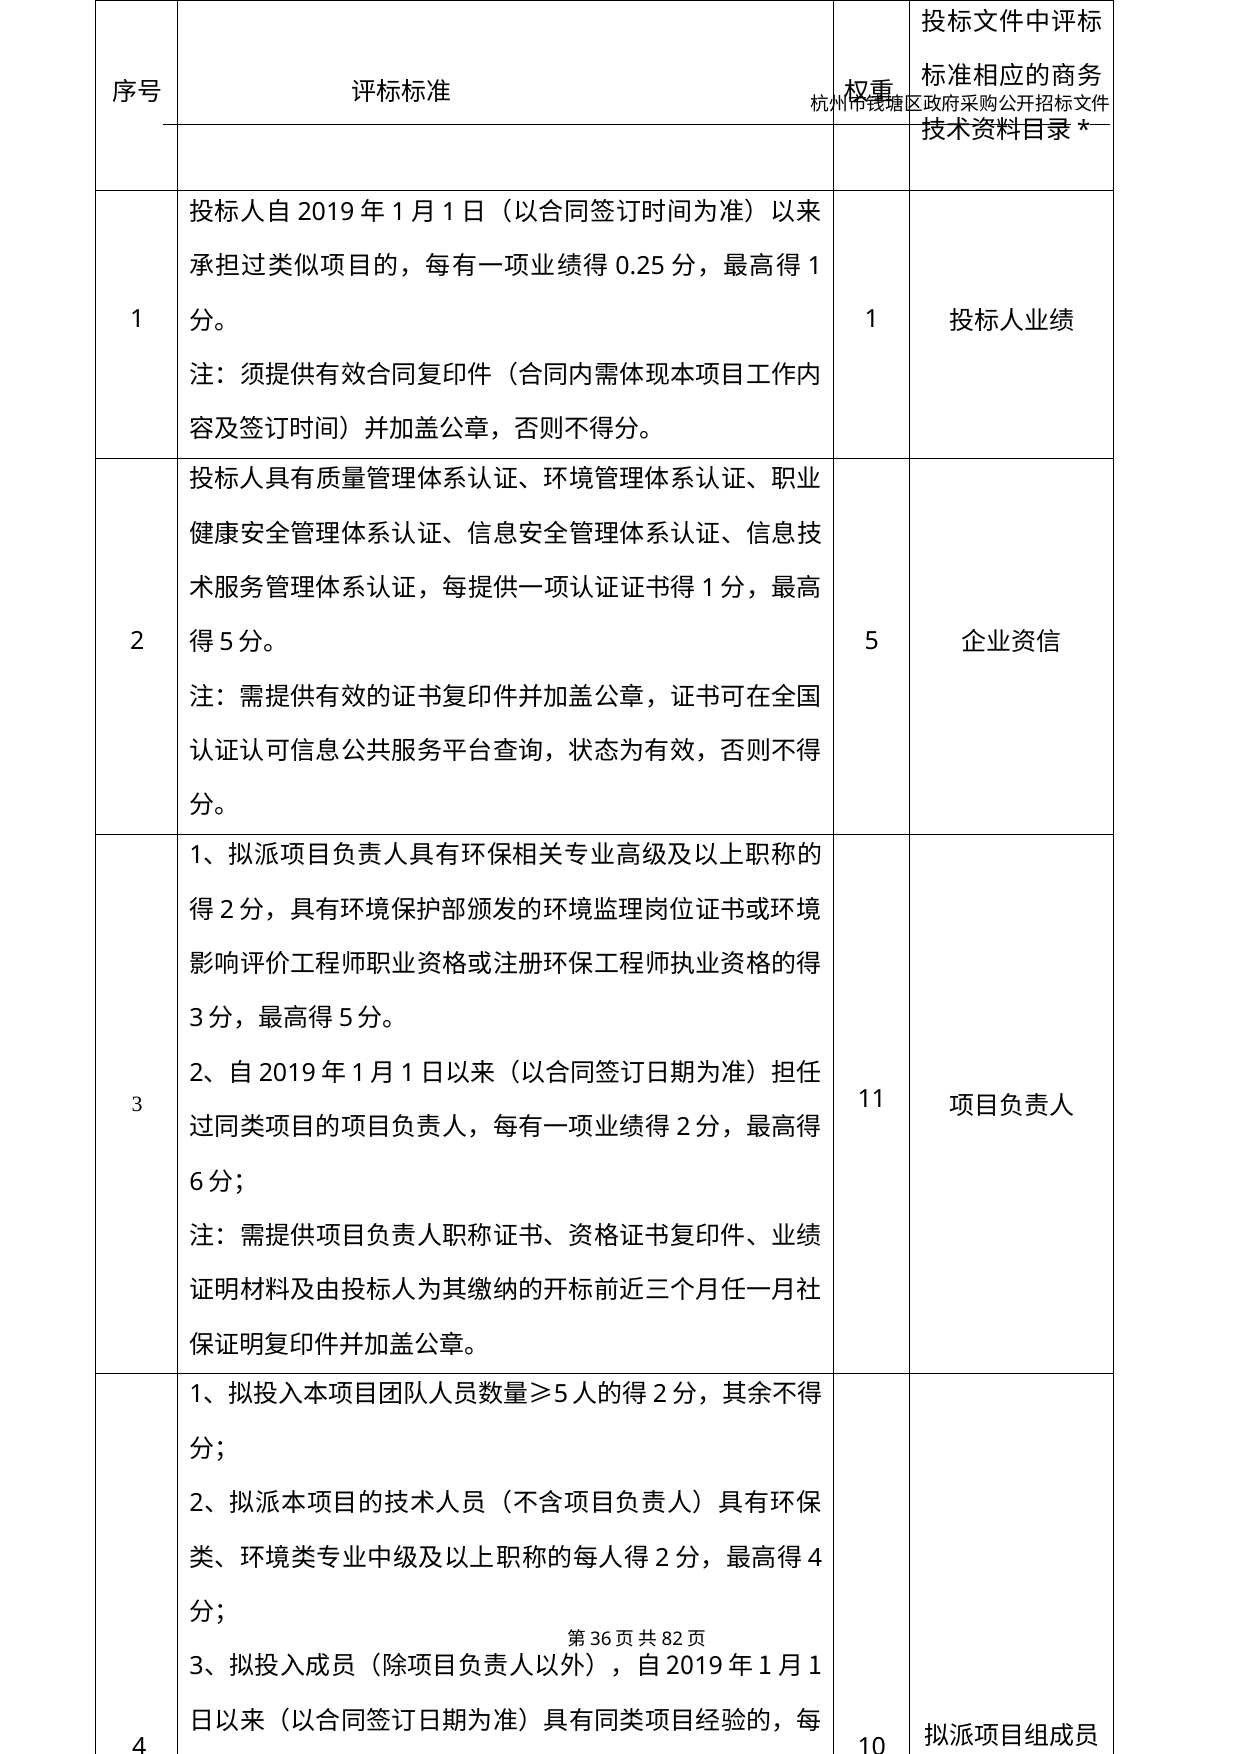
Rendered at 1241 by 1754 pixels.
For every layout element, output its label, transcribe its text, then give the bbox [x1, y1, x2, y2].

table_cell 1、拟投入本项目团队人员数量≥5人的得2分，其余不得分； 2、拟派本项目的技术人员（不含项目负责人）具有环保类、环境类专业中级及以上职称的每人得2分，最高得4分； 3、拟投入成员（除项目负责人以外），自2019年1月1日以来（以合同签订日期为准）具有同类项目经验的，每有一项业绩得2分，最高得4分。 注：1、需在投标文件中提供拟派项目组成员一览表，并注明常驻人员数量、姓名以及相关项目组成员职称证书、业绩证明材料及由投标人为其缴纳的开标前近三个月任一月社保证明复印件并加盖公章。 2、同一人员具有多项证书的，仅计取一次，不得重复得分。 [178, 1374, 833, 1754]
table_header 评标标准 [178, 1, 833, 190]
table_cell 拟派项目负责人具有环保相关专业高级及以上职称的得2分，具有环境保护部颁发的环境监理岗位证书或环境影响评价工程师职业资格或注册环保工程师执业资格的得 3分，最高得5分。 自2019年1月1日以来（以合同签订日期为准）担任过同类项目的项目负责人，每有一项业绩得2分，最高得6分； 注：需提供项目负责人职称证书、资格证书复印件、业绩证明材料及由投标人为其缴纳的开标前近三个月任一月社保证明复印件并加盖公章。 [178, 835, 833, 1373]
table_cell 4 [96, 1374, 177, 1754]
table_cell 5 [834, 459, 909, 834]
table_cell 3 [96, 835, 177, 1373]
table_cell 11 [834, 835, 909, 1373]
table_cell 1 [834, 191, 909, 458]
table_cell 2 [96, 459, 177, 834]
table_cell 投标人业绩 [910, 191, 1113, 458]
table_header 投标文件中评标标准相应的商务技术资料目录 * [910, 1, 1113, 190]
table_cell 投标人自2019年1月1日（以合同签订时间为准）以来承担过类似项目的，每有一项业绩得0.25分，最高得1分。 注：须提供有效合同复印件（合同内需体现本项目工作内容及签订时间）并加盖公章，否则不得分。 [178, 191, 833, 458]
table_header 权重 [834, 1, 909, 190]
table_cell 投标人具有质量管理体系认证、环境管理体系认证、职业健康安全管理体系认证、信息安全管理体系认证、信息技术服务管理体系认证，每提供一项认证证书得1分，最高得5分。 注：需提供有效的证书复印件并加盖公章，证书可在全国认证认可信息公共服务平台查询，状态为有效，否则不得分。 [178, 459, 833, 834]
table_cell 企业资信 [910, 459, 1113, 834]
table_cell 拟派项目组成员情 况 [910, 1374, 1113, 1754]
table_cell 1 [96, 191, 177, 458]
table_header 序号 [96, 1, 177, 190]
table_cell 10 [834, 1374, 909, 1754]
table_cell 项目负责人 [910, 835, 1113, 1373]
